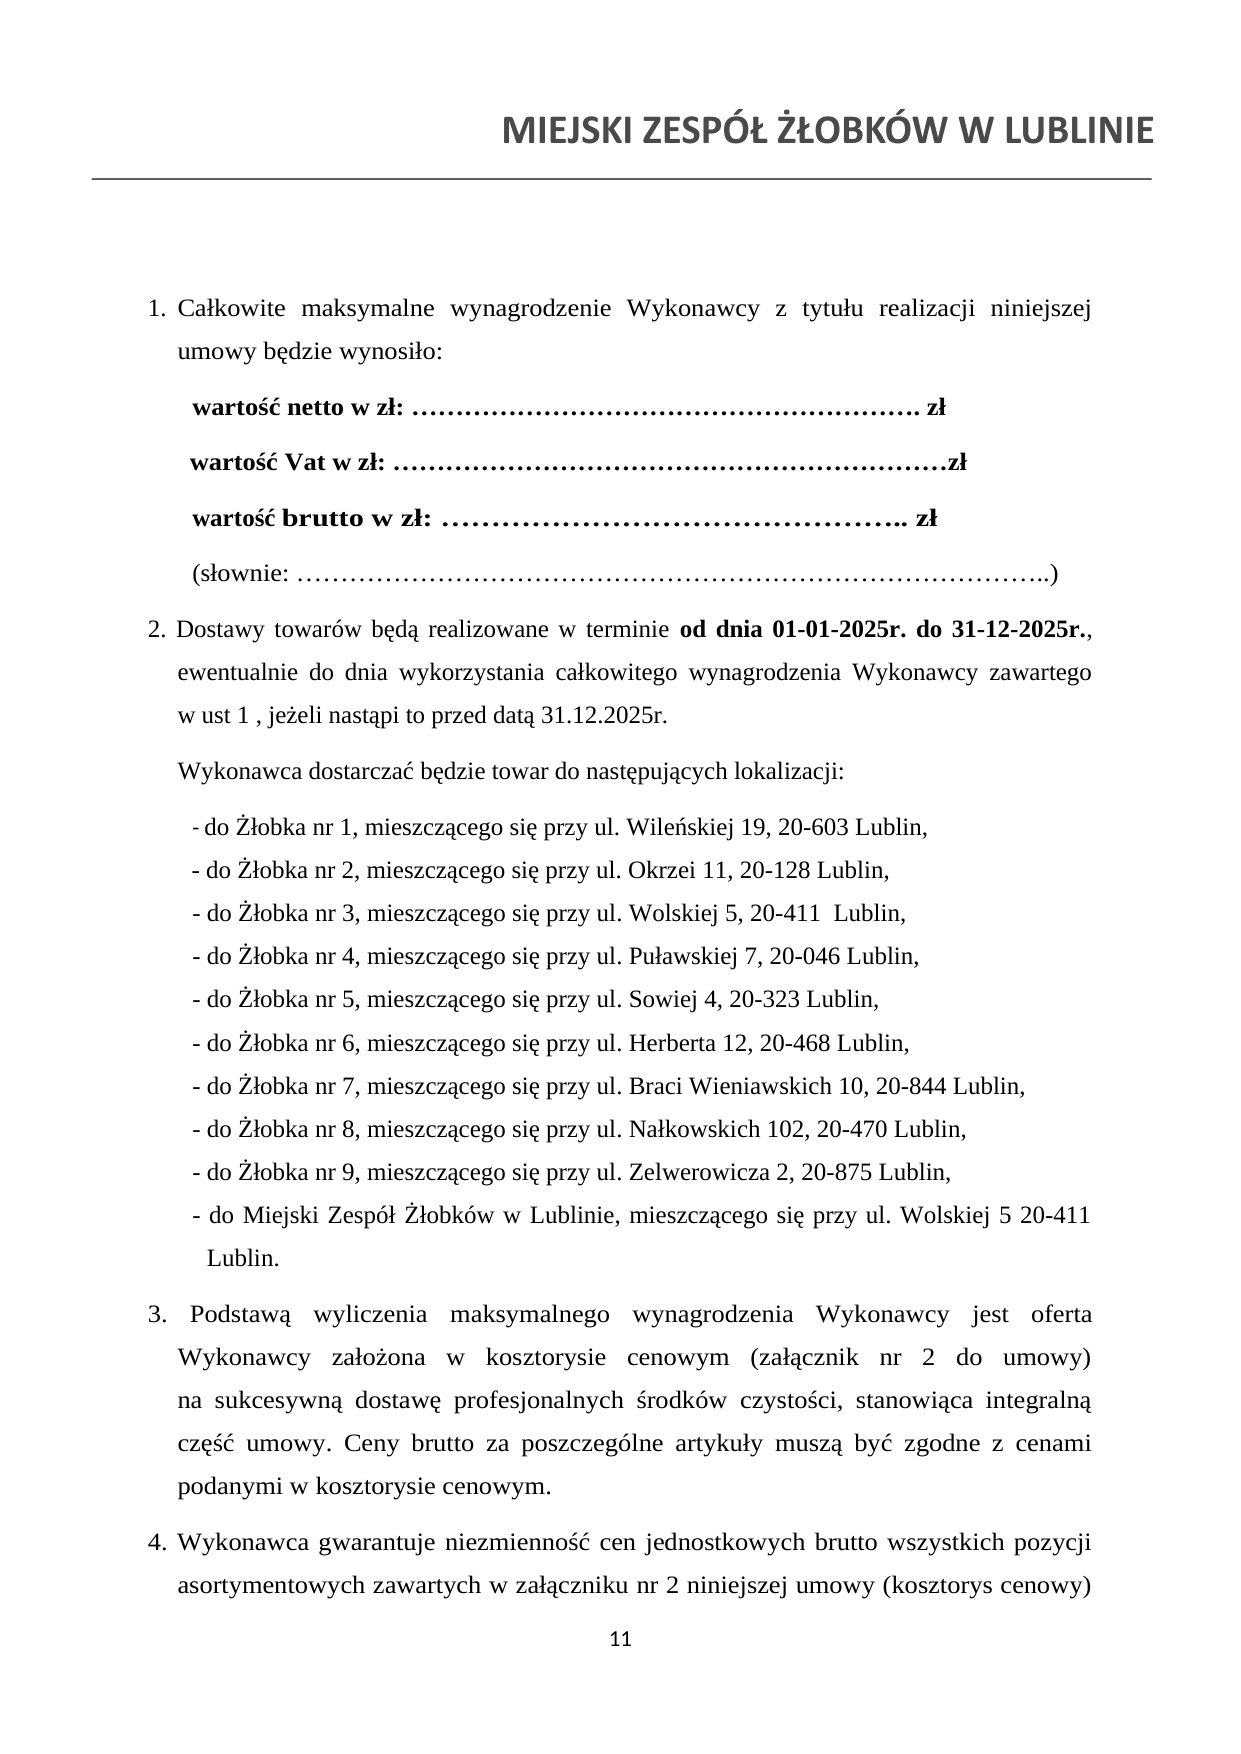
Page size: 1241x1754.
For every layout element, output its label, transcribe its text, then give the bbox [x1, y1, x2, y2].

list Całkowite maksymalne wynagrodzenie Wykonawcy z tytułu realizacji niniejszej umowy będzie wynosiło: [148, 293, 1093, 365]
text - do Żłobka nr 9, mieszczącego się przy ul. Zelwerowicza 2, 20-875 Lublin, [192, 1157, 1093, 1186]
picture [3, 0, 1239, 203]
text wartość netto w zł: …………………………………………………. zł [148, 392, 1093, 420]
text - do Żłobka nr 8, mieszczącego się przy ul. Nałkowskich 102, 20-470 Lublin, [192, 1114, 1093, 1143]
text - do Żłobka nr 7, mieszczącego się przy ul. Braci Wieniawskich 10, 20-844 Lublin, [192, 1071, 1093, 1099]
text - do Żłobka nr 4, mieszczącego się przy ul. Puławskiej 7, 20-046 Lublin, [192, 941, 1093, 970]
text - do Żłobka nr 1, mieszczącego się przy ul. Wileńskiej 19, 20-603 Lublin, [192, 812, 1093, 841]
text (słownie: …………………………………………………………………………..) [192, 558, 1093, 587]
text - do Żłobka nr 6, mieszczącego się przy ul. Herberta 12, 20-468 Lublin, [192, 1028, 1093, 1056]
text wartość Vat w zł: ………………………………………………………zł [148, 447, 1093, 476]
text - do Żłobka nr 3, mieszczącego się przy ul. Wolskiej 5, 20-411 Lublin, [192, 898, 1093, 927]
text wartość brutto w zł: ……………………………………….. zł [148, 503, 1093, 532]
text 3. Podstawą wyliczenia maksymalnego wynagrodzenia Wykonawcy jest oferta Wykonawcy założona w kosztorysie cenowym (załącznik nr 2 do umowy) na sukcesywną dostawę profesjonalnych środków czystości, stanowiąca integralną część umowy. Ceny brutto za poszczególne artykuły muszą być zgodne z cenami podanymi w kosztorysie cenowym. [148, 1299, 1093, 1500]
text 2. Dostawy towarów będą realizowane w terminie od dnia 01-01-2025r. do 31-12-2025r., ewentualnie do dnia wykorzystania całkowitego wynagrodzenia Wykonawcy zawartego w ust 1 , jeżeli nastąpi to przed datą 31.12.2025r. [148, 614, 1093, 729]
text - do Miejski Zespół Żłobków w Lublinie, mieszczącego się przy ul. Wolskiej 5 20-411 Lublin. [192, 1200, 1093, 1272]
text - do Żłobka nr 2, mieszczącego się przy ul. Okrzei 11, 20-128 Lublin, [148, 855, 1093, 884]
text - do Żłobka nr 5, mieszczącego się przy ul. Sowiej 4, 20-323 Lublin, [192, 984, 1093, 1013]
text Wykonawca dostarczać będzie towar do następujących lokalizacji: [177, 756, 1093, 785]
